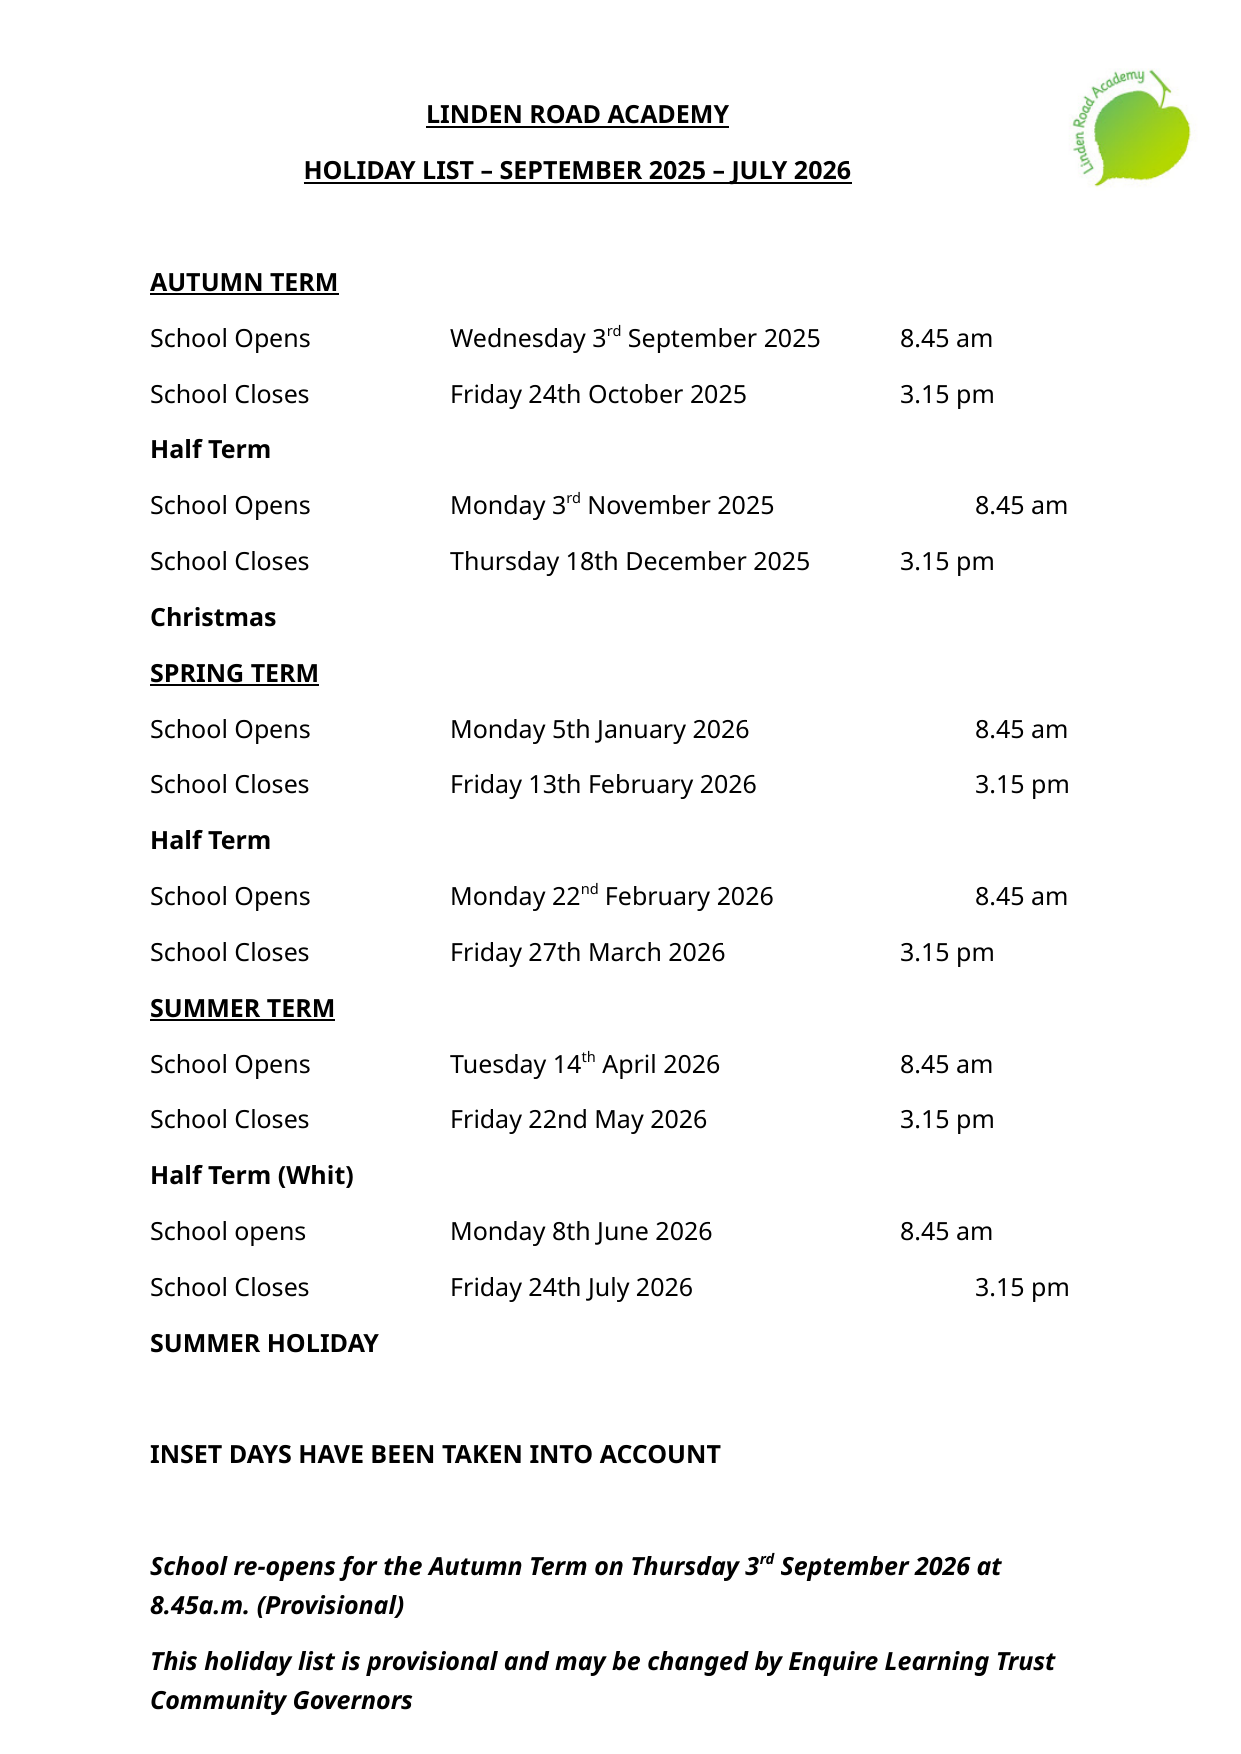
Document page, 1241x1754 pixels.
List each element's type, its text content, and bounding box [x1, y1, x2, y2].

text Half Term [150, 823, 1090, 857]
text SPRING TERM [150, 656, 1090, 689]
text Christmas [150, 600, 1090, 634]
text INSET DAYS HAVE BEEN TAKEN INTO ACCOUNT [150, 1437, 1090, 1471]
text School Opens Monday 3rd November 2025 8.45 am [150, 488, 1090, 522]
text School Closes Thursday 18th December 2025 3.15 pm [150, 544, 1090, 578]
text School Closes Friday 24th July 2026 3.15 pm [150, 1270, 1090, 1304]
text LINDEN ROAD ACADEMY [150, 97, 1023, 131]
text School Closes Friday 27th March 2026 3.15 pm [150, 935, 1090, 969]
text School Opens Tuesday 14th April 2026 8.45 am [150, 1046, 1090, 1080]
text School Opens Wednesday 3rd September 2025 8.45 am [150, 321, 1090, 354]
text School Closes Friday 24th October 2025 3.15 pm [150, 376, 1090, 410]
text School Closes Friday 13th February 2026 3.15 pm [150, 767, 1090, 801]
text School Closes Friday 22nd May 2026 3.15 pm [150, 1102, 1090, 1136]
text This holiday list is provisional and may be changed by Enquire Learning Trust Community Governors [150, 1644, 1090, 1717]
picture [1023, 41, 1236, 210]
text School re-opens for the Autumn Term on Thursday 3rd September 2026 at 8.45a.m. (Provisional) [150, 1549, 1090, 1622]
text School opens Monday 8th June 2026 8.45 am [150, 1214, 1090, 1248]
text SUMMER TERM [150, 991, 1090, 1024]
text School Opens Monday 5th January 2026 8.45 am [150, 711, 1090, 745]
text Half Term [150, 432, 1090, 466]
text SUMMER HOLIDAY [150, 1326, 1090, 1359]
text School Opens Monday 22nd February 2026 8.45 am [150, 879, 1090, 913]
text Half Term (Whit) [150, 1158, 1090, 1192]
text HOLIDAY LIST – SEPTEMBER 2025 – JULY 2026 [150, 153, 1023, 187]
text AUTUMN TERM [150, 265, 1090, 299]
